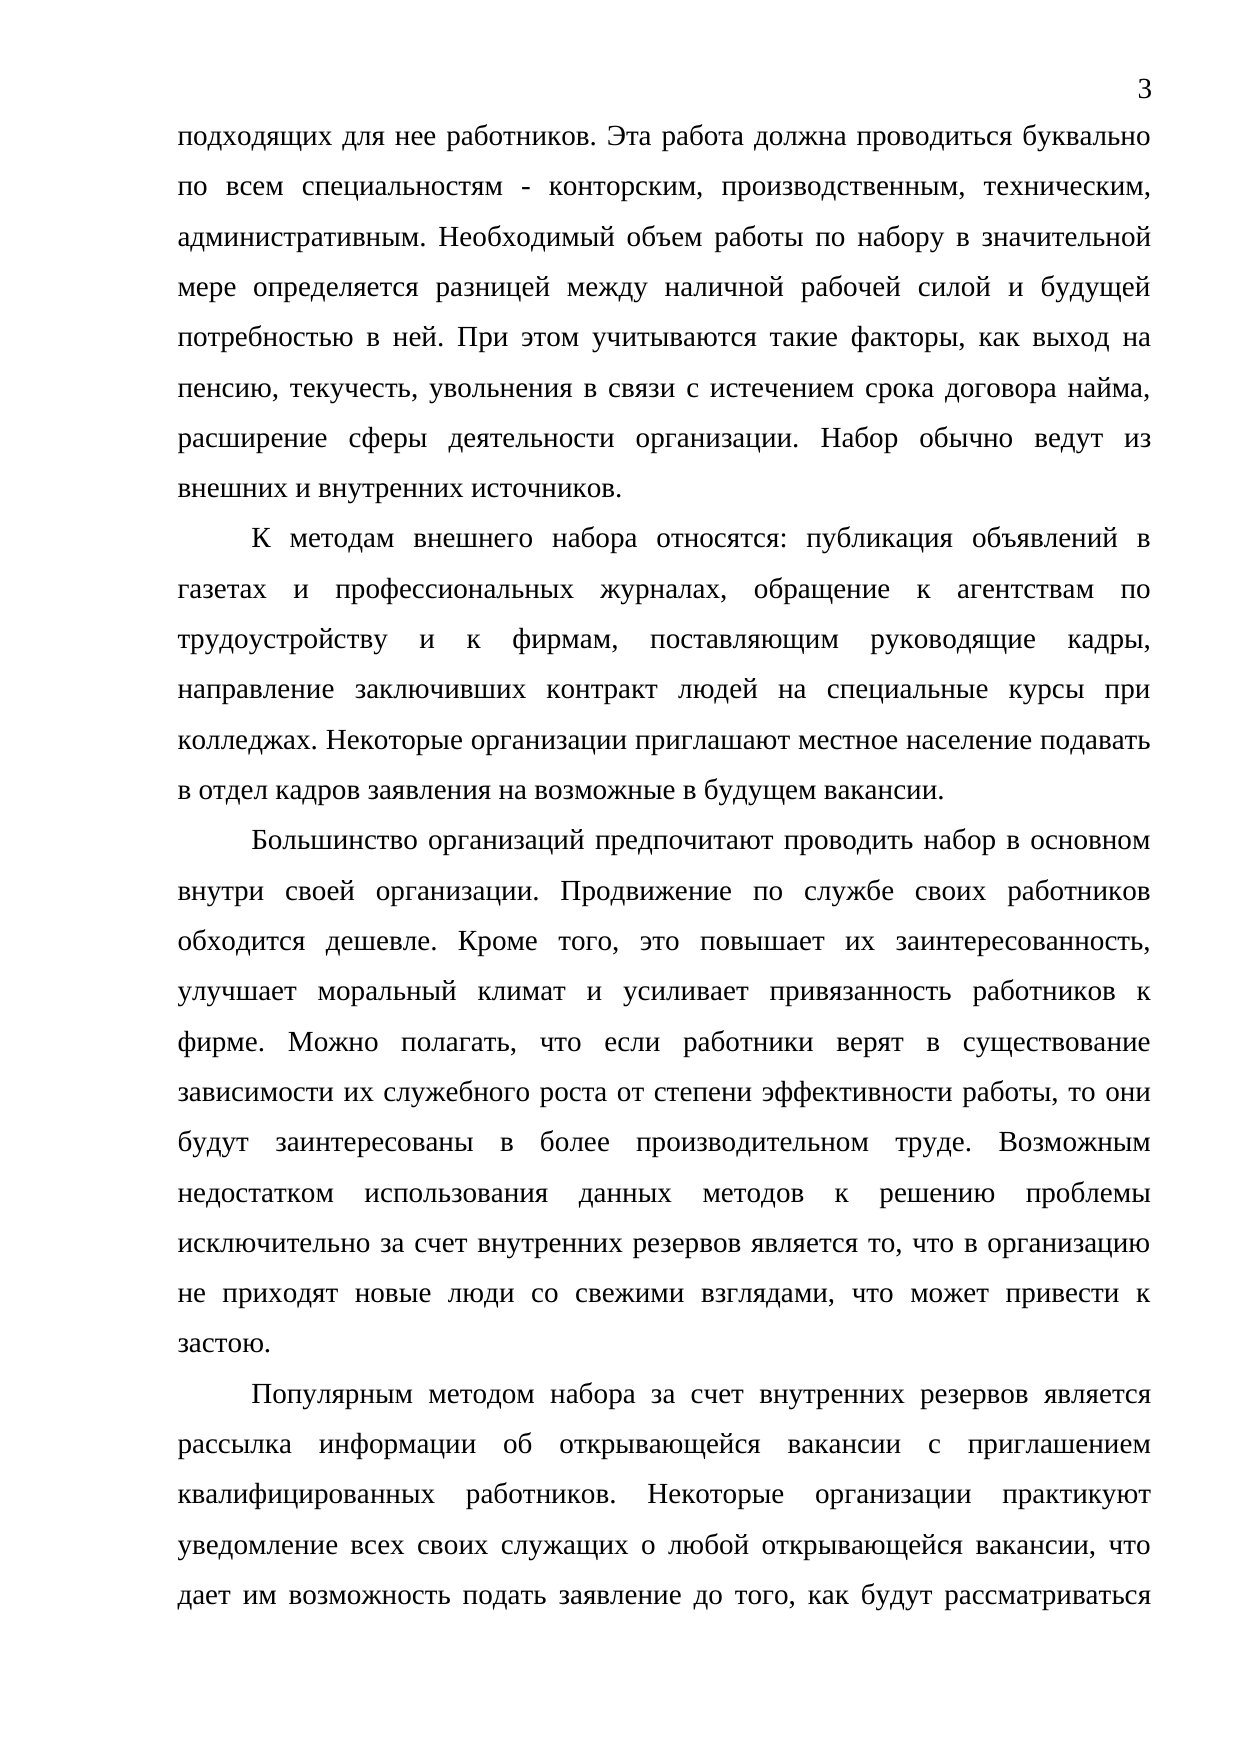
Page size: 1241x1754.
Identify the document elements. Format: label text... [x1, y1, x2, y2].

text К методам внешнего набора относятся: публикация объявлений в газетах и профессиональных журналах, обращение к агентствам по трудоустройству и к фирмам, поставляющим руководящие кадры, направление заключивших контракт людей на специальные курсы при колледжах. Некоторые организации приглашают местное население подавать в отдел кадров заявления на возможные в будущем вакансии. [177, 521, 1152, 806]
text Большинство организаций предпочитают проводить набор в основном внутри своей организации. Продвижение по службе своих работников обходится дешевле. Кроме того, это повышает их заинтересованность, улучшает моральный климат и усиливает привязанность работников к фирме. Можно полагать, что если работники верят в существование зависимости их служебного роста от степени эффективности работы, то они будут заинтересованы в более производительном труде. Возможным недостатком использования данных методов к решению проблемы исключительно за счет внутренних резервов является то, что в организацию не приходят новые люди со свежими взглядами, что может привести к застою. [177, 822, 1152, 1359]
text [177, 118, 1152, 504]
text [177, 1376, 1152, 1611]
